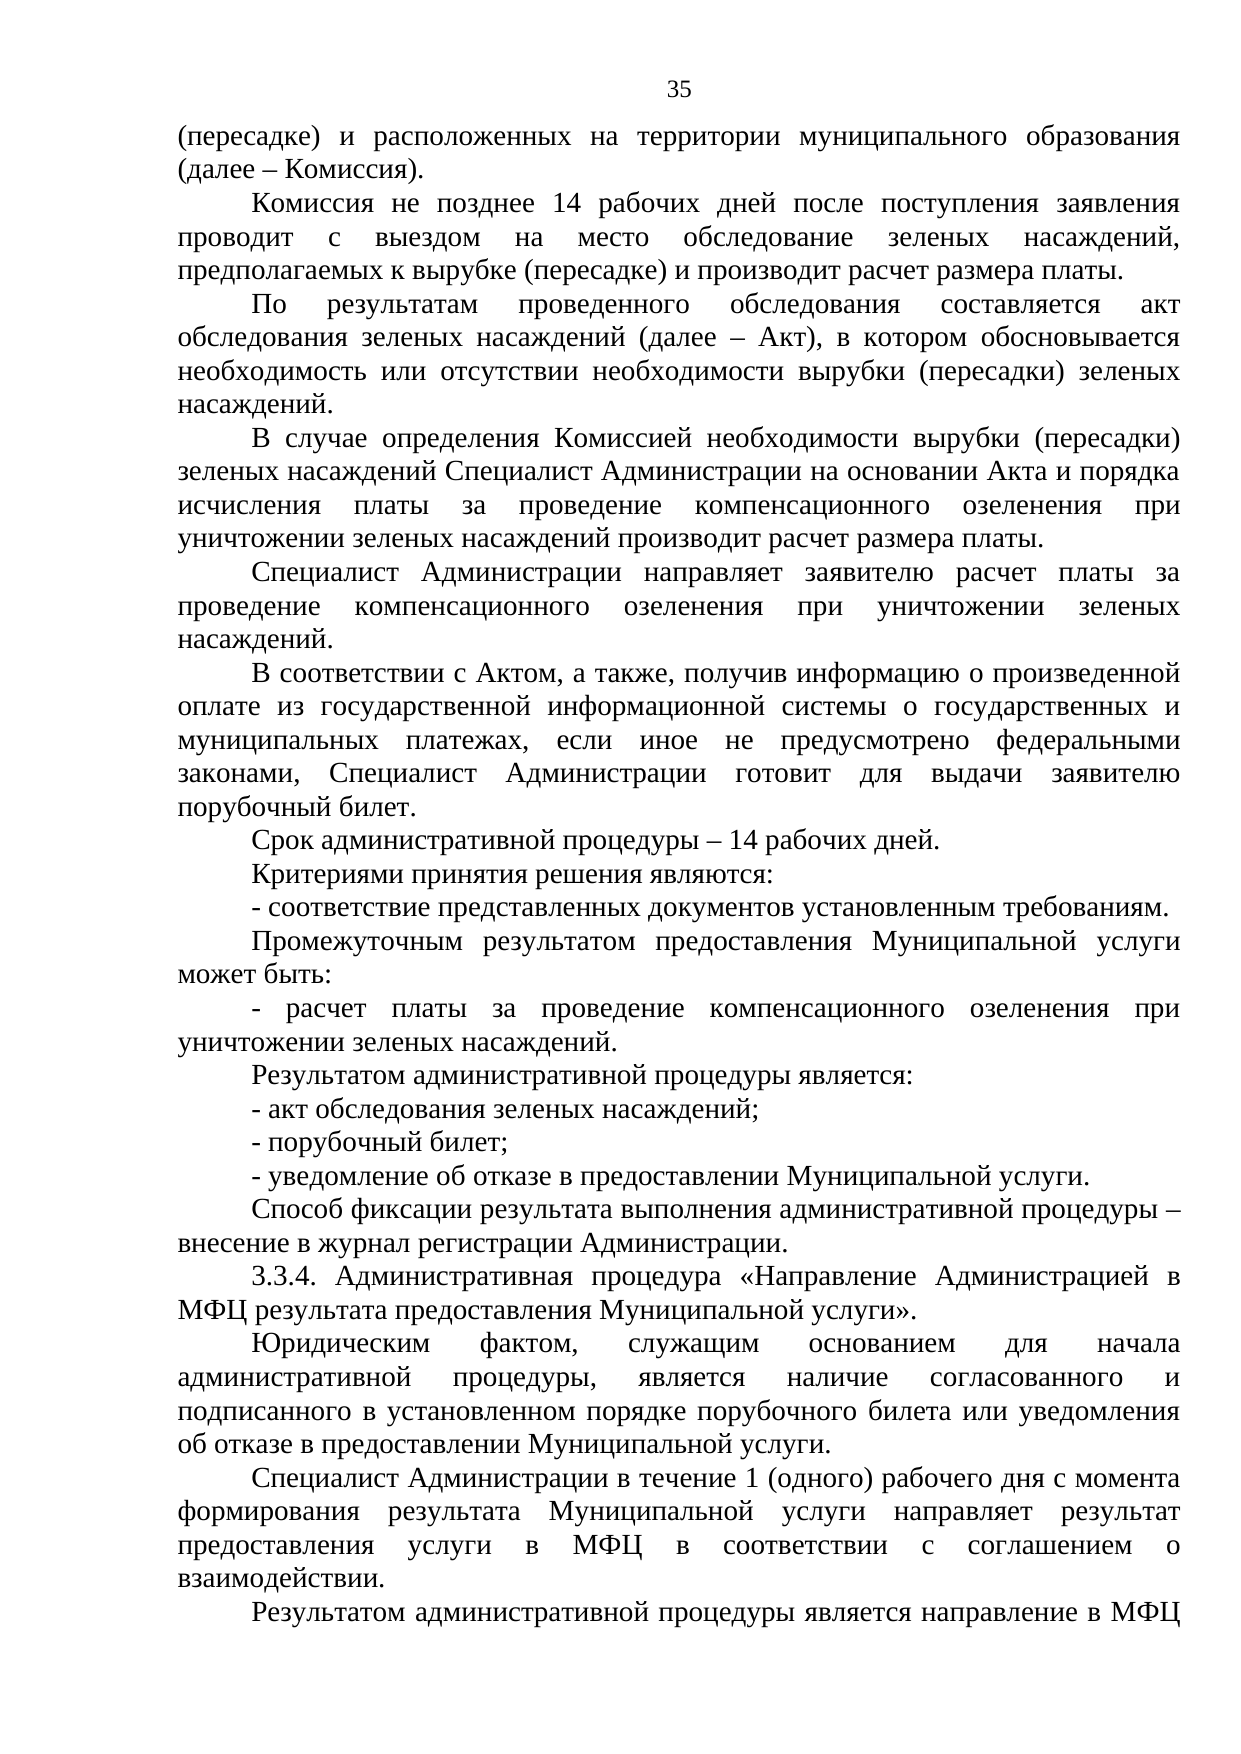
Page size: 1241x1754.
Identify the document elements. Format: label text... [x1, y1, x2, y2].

text - акт обследования зеленых насаждений; [177, 1091, 1181, 1124]
text 3.3.4. Административная процедура «Направление Администрацией в МФЦ результата предоставления Муниципальной услуги». [177, 1258, 1181, 1326]
text Специалист Администрации направляет заявителю расчет платы за проведение компенсационного озеленения при уничтожении зеленых насаждений. [177, 554, 1181, 655]
text Промежуточным результатом предоставления Муниципальной услуги может быть: [177, 923, 1181, 990]
text Комиссия не позднее 14 рабочих дней после поступления заявления проводит с выездом на место обследование зеленых насаждений, предполагаемых к вырубке (пересадке) и производит расчет размера платы. [177, 185, 1181, 286]
text Срок административной процедуры – 14 рабочих дней. [177, 822, 1181, 856]
text По результатам проведенного обследования составляется акт обследования зеленых насаждений (далее – Акт), в котором обосновывается необходимость или отсутствии необходимости вырубки (пересадки) зеленых насаждений. [177, 286, 1181, 420]
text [177, 118, 1181, 185]
text - уведомление об отказе в предоставлении Муниципальной услуги. [177, 1158, 1181, 1191]
text Способ фиксации результата выполнения административной процедуры – внесение в журнал регистрации Администрации. [177, 1191, 1181, 1258]
text В соответствии с Актом, а также, получив информацию о произведенной оплате из государственной информационной системы о государственных и муниципальных платежах, если иное не предусмотрено федеральными законами, Специалист Администрации готовит для выдачи заявителю порубочный билет. [177, 655, 1181, 822]
text Специалист Администрации в течение 1 (одного) рабочего дня с момента формирования результата Муниципальной услуги направляет результат предоставления услуги в МФЦ в соответствии с соглашением о взаимодействии. [177, 1460, 1181, 1594]
text Критериями принятия решения являются: [177, 856, 1181, 889]
text - соответствие представленных документов установленным требованиям. [177, 889, 1181, 923]
text Юридическим фактом, служащим основанием для начала административной процедуры, является наличие согласованного и подписанного в установленном порядке порубочного билета или уведомления об отказе в предоставлении Муниципальной услуги. [177, 1326, 1181, 1460]
text - расчет платы за проведение компенсационного озеленения при уничтожении зеленых насаждений. [177, 990, 1181, 1057]
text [177, 1594, 1181, 1627]
text Результатом административной процедуры является: [177, 1057, 1181, 1091]
text - порубочный билет; [177, 1124, 1181, 1158]
text В случае определения Комиссией необходимости вырубки (пересадки) зеленых насаждений Специалист Администрации на основании Акта и порядка исчисления платы за проведение компенсационного озеленения при уничтожении зеленых насаждений производит расчет размера платы. [177, 420, 1181, 554]
